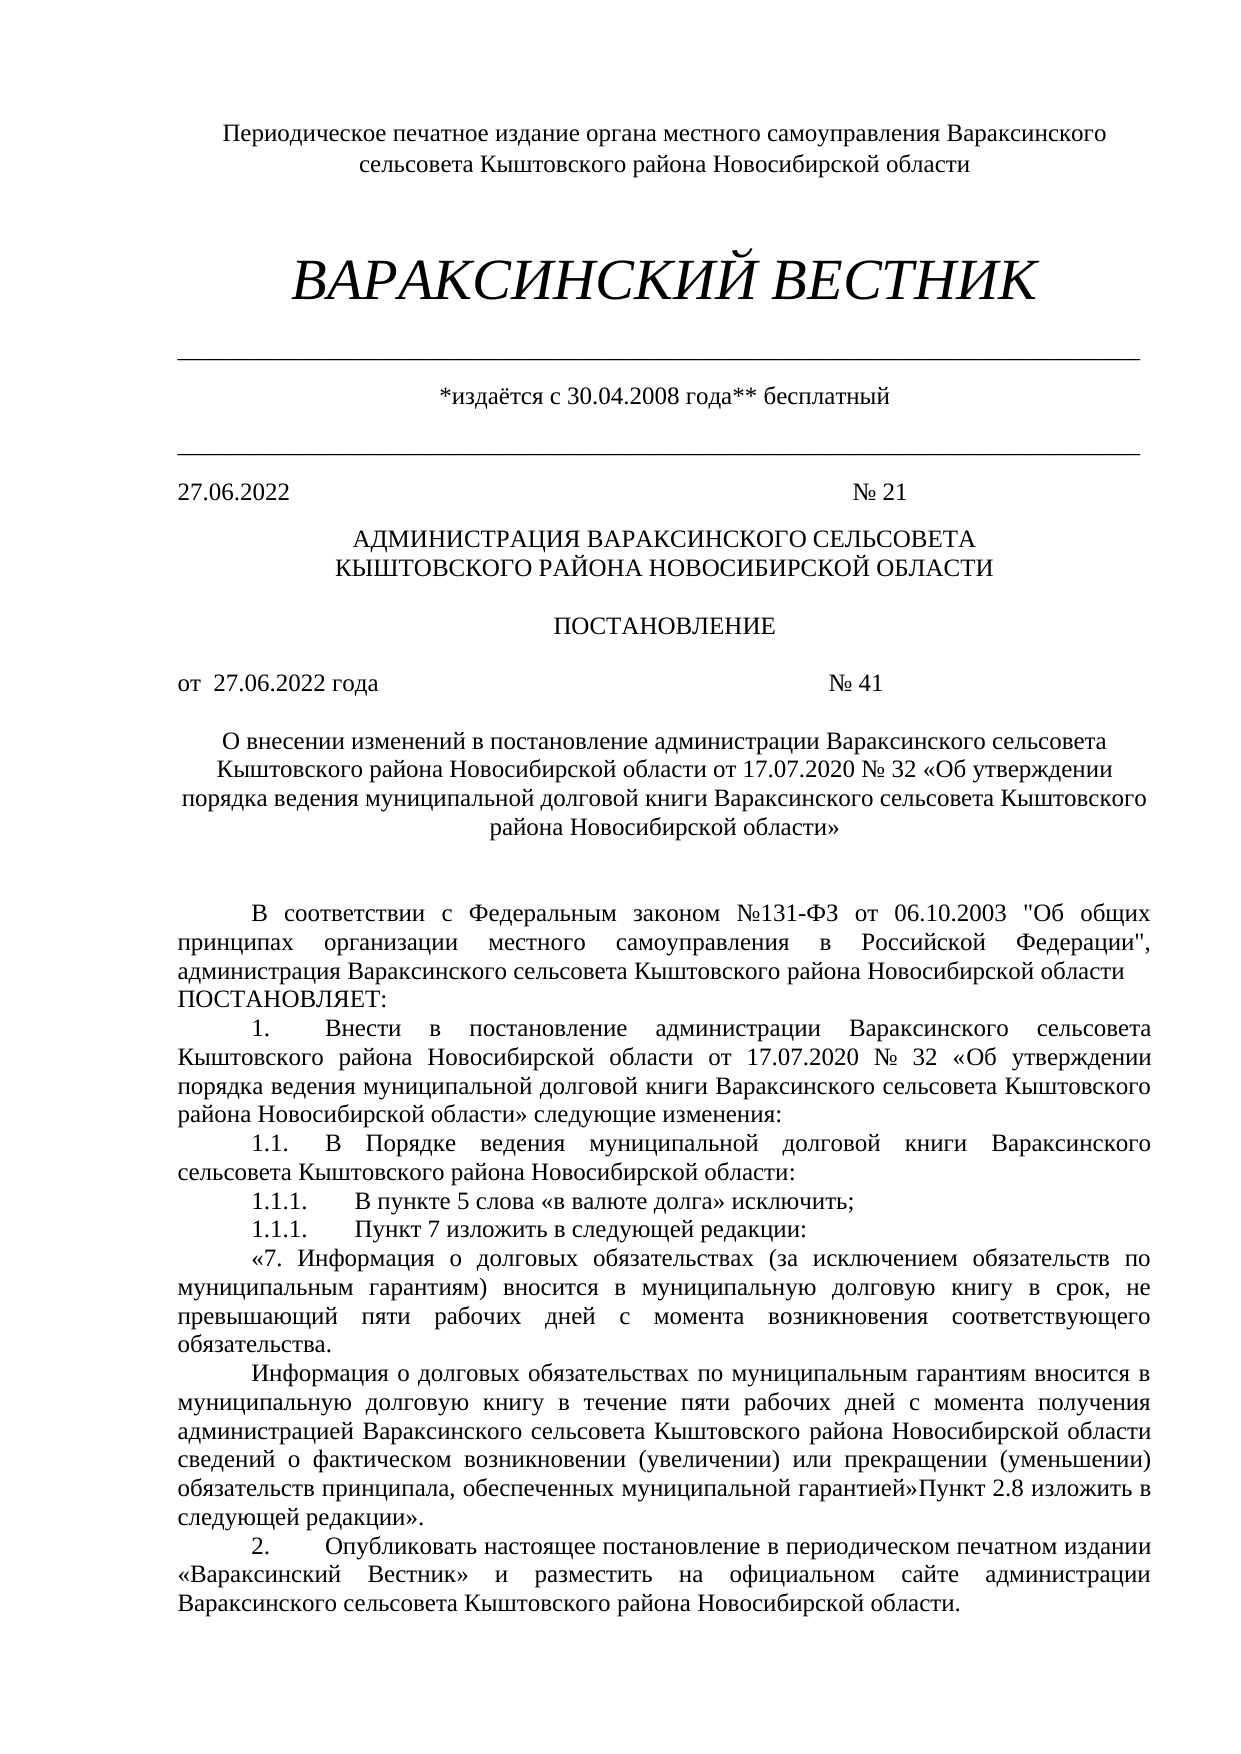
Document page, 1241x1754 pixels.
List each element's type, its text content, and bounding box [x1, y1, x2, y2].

text О внесении изменений в постановление администрации Вараксинского сельсовета Кыштовского района Новосибирской области от 17.07.2020 № 32 «Об утверждении порядка ведения муниципальной долговой книги Вараксинского сельсовета Кыштовского района Новосибирской области» [177, 726, 1152, 841]
list Внести в постановление администрации Вараксинского сельсовета Кыштовского района Новосибирской области от 17.07.2020 № 32 «Об утверждении порядка ведения муниципальной долговой книги Вараксинского сельсовета Кыштовского района Новосибирской области» следующие изменения: [177, 1013, 1152, 1128]
title «7. Информация о долговых обязательствах (за исключением обязательств по муниципальным гарантиям) вносится в муниципальную долговую книгу в срок, не превышающий пяти рабочих дней с момента возникновения соответствующего обязательства. [177, 1243, 1152, 1358]
text КЫШТОВСКОГО района Новосибирской области [177, 553, 1152, 582]
text АДМИНИСТРАЦИЯ ВАРАКСИНСКОГО сельсовета [177, 524, 1152, 553]
list Опубликовать настоящее постановление в периодическом печатном издании «Вараксинский Вестник» и разместить на официальном сайте администрации Вараксинского сельсовета Кыштовского района Новосибирской области. [177, 1531, 1152, 1617]
list В пункте 5 слова «в валюте долга» исключить; [177, 1186, 1152, 1214]
list В Порядке ведения муниципальной долговой книги Вараксинского сельсовета Кыштовского района Новосибирской области: [177, 1128, 1152, 1186]
text ВАРАКСИНСКИЙ ВЕСТНИК [177, 244, 1152, 312]
text ПОСТАНОВЛЯЕТ: [177, 984, 1152, 1013]
title Пункт 7 изложить в следующей редакции: [177, 1214, 1152, 1243]
text ПОСТАНОВЛЕНИЕ [177, 611, 1152, 639]
text *издаётся с 30.04.2008 года** бесплатный [177, 381, 1152, 410]
text от 27.06.2022 года № 41 [177, 668, 1152, 697]
text В соответствии с Федеральным законом №131-ФЗ от 06.10.2003 "Об общих принципах организации местного самоуправления в Российской Федерации", администрация Вараксинского сельсовета Кыштовского района Новосибирской области [177, 898, 1152, 984]
text Периодическое печатное издание органа местного самоуправления Вараксинского сельсовета Кыштовского района Новосибирской области [177, 118, 1152, 178]
title Информация о долговых обязательствах по муниципальным гарантиям вносится в муниципальную долговую книгу в течение пяти рабочих дней с момента получения администрацией Вараксинского сельсовета Кыштовского района Новосибирской области сведений о фактическом возникновении (увеличении) или прекращении (уменьшении) обязательств принципала, обеспеченных муниципальной гарантией»Пункт 2.8 изложить в следующей редакции». [177, 1358, 1152, 1531]
text _____________________________________________________________________________ [177, 429, 1152, 458]
text 27.06.2022 № 21 [177, 477, 1152, 506]
text _____________________________________________________________________________ [177, 334, 1152, 362]
